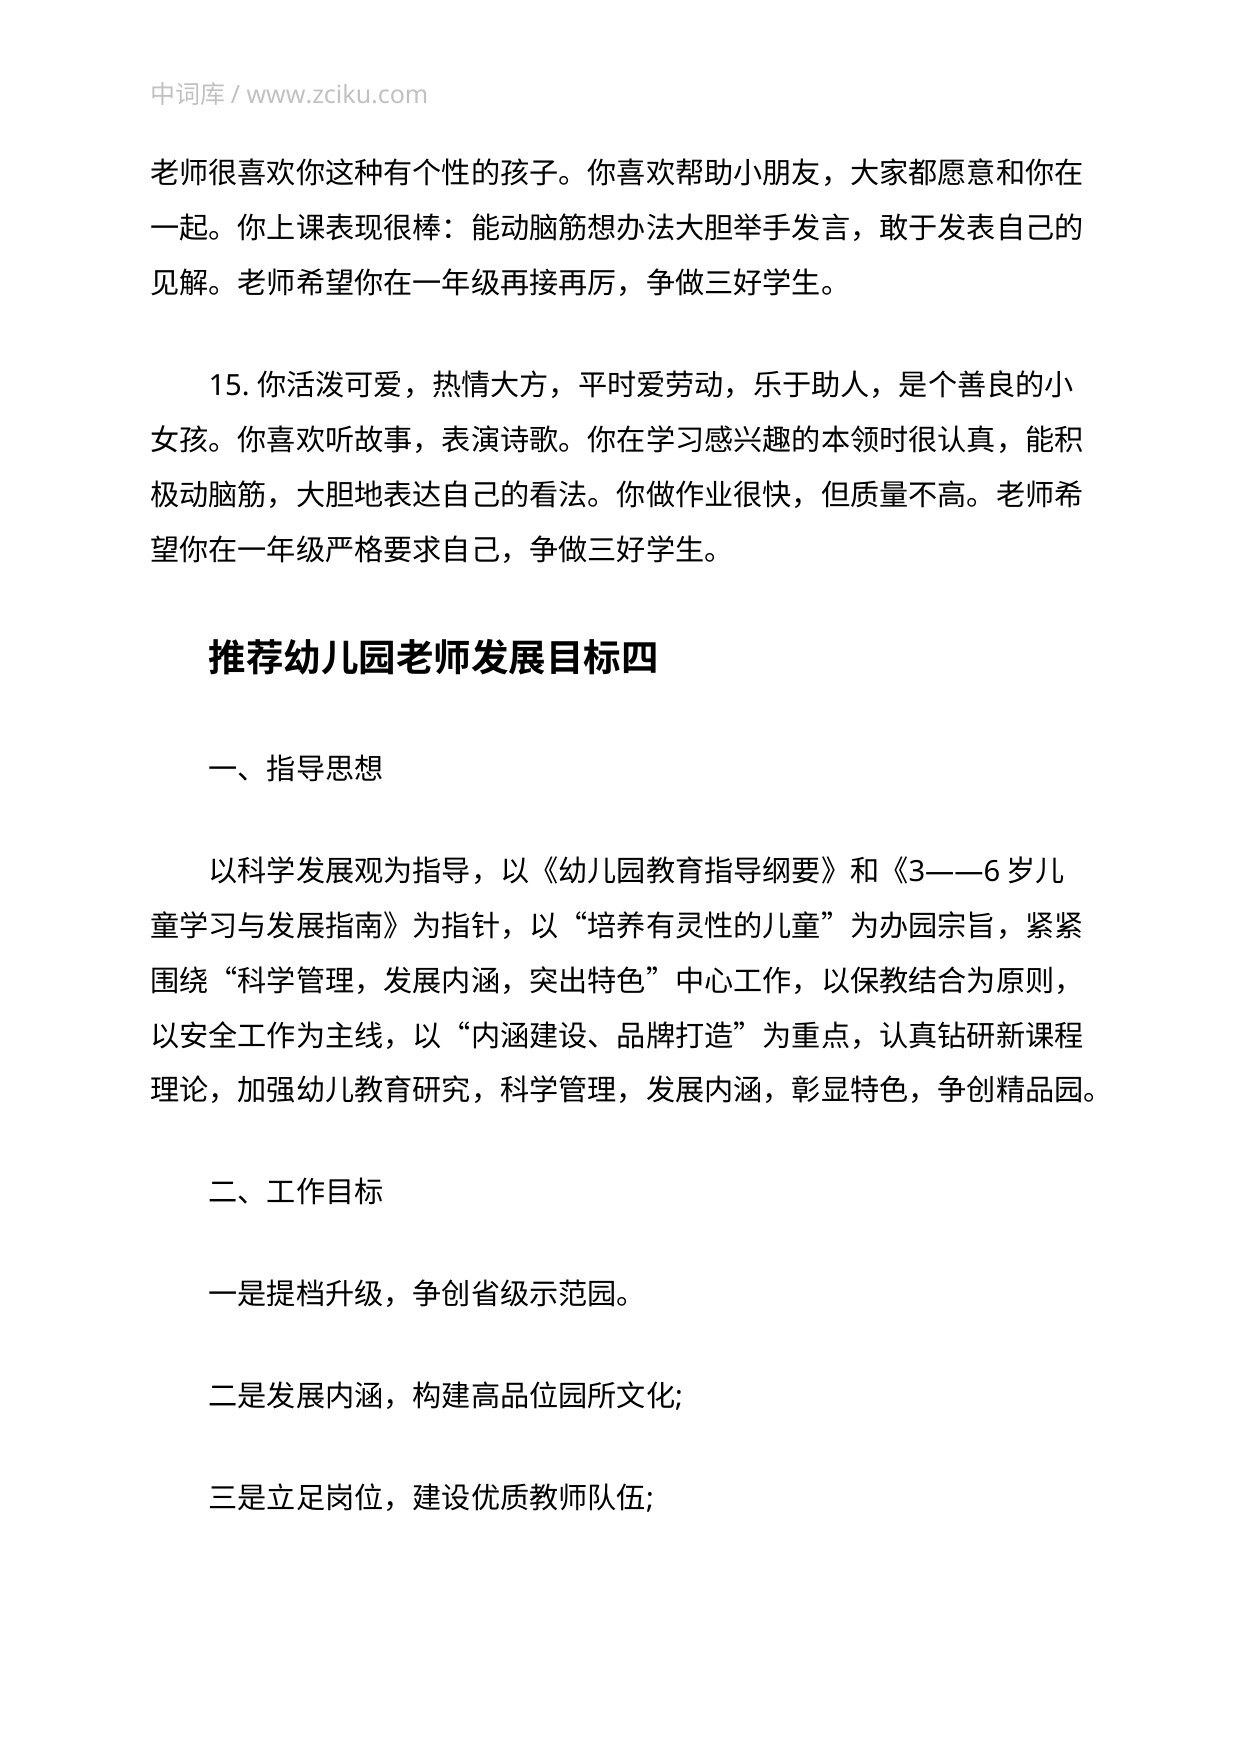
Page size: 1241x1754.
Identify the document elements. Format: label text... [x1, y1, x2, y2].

text 一、指导思想 [150, 746, 1090, 788]
text 二、工作目标 [150, 1169, 1090, 1211]
text 一是提档升级，争创省级示范园。 [150, 1271, 1090, 1313]
text 以科学发展观为指导，以《幼儿园教育指导纲要》和《3——6岁儿童学习与发展指南》为指针，以“培养有灵性的儿童”为办园宗旨，紧紧围绕“科学管理，发展内涵，突出特色”中心工作，以保教结合为原则，以安全工作为主线，以“内涵建设、品牌打造”为重点，认真钻研新课程理论，加强幼儿教育研究，科学管理，发展内涵，彰显特色，争创精品园。 [150, 847, 1090, 1109]
text 推荐幼儿园老师发展目标四 [150, 628, 1090, 682]
text 三是立足岗位，建设优质教师队伍; [150, 1474, 1090, 1517]
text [150, 150, 1090, 302]
text 15. 你活泼可爱，热情大方，平时爱劳动，乐于助人，是个善良的小女孩。你喜欢听故事，表演诗歌。你在学习感兴趣的本领时很认真，能积极动脑筋，大胆地表达自己的看法。你做作业很快，但质量不高。老师希望你在一年级严格要求自己，争做三好学生。 [150, 362, 1090, 569]
text 二是发展内涵，构建高品位园所文化; [150, 1372, 1090, 1415]
